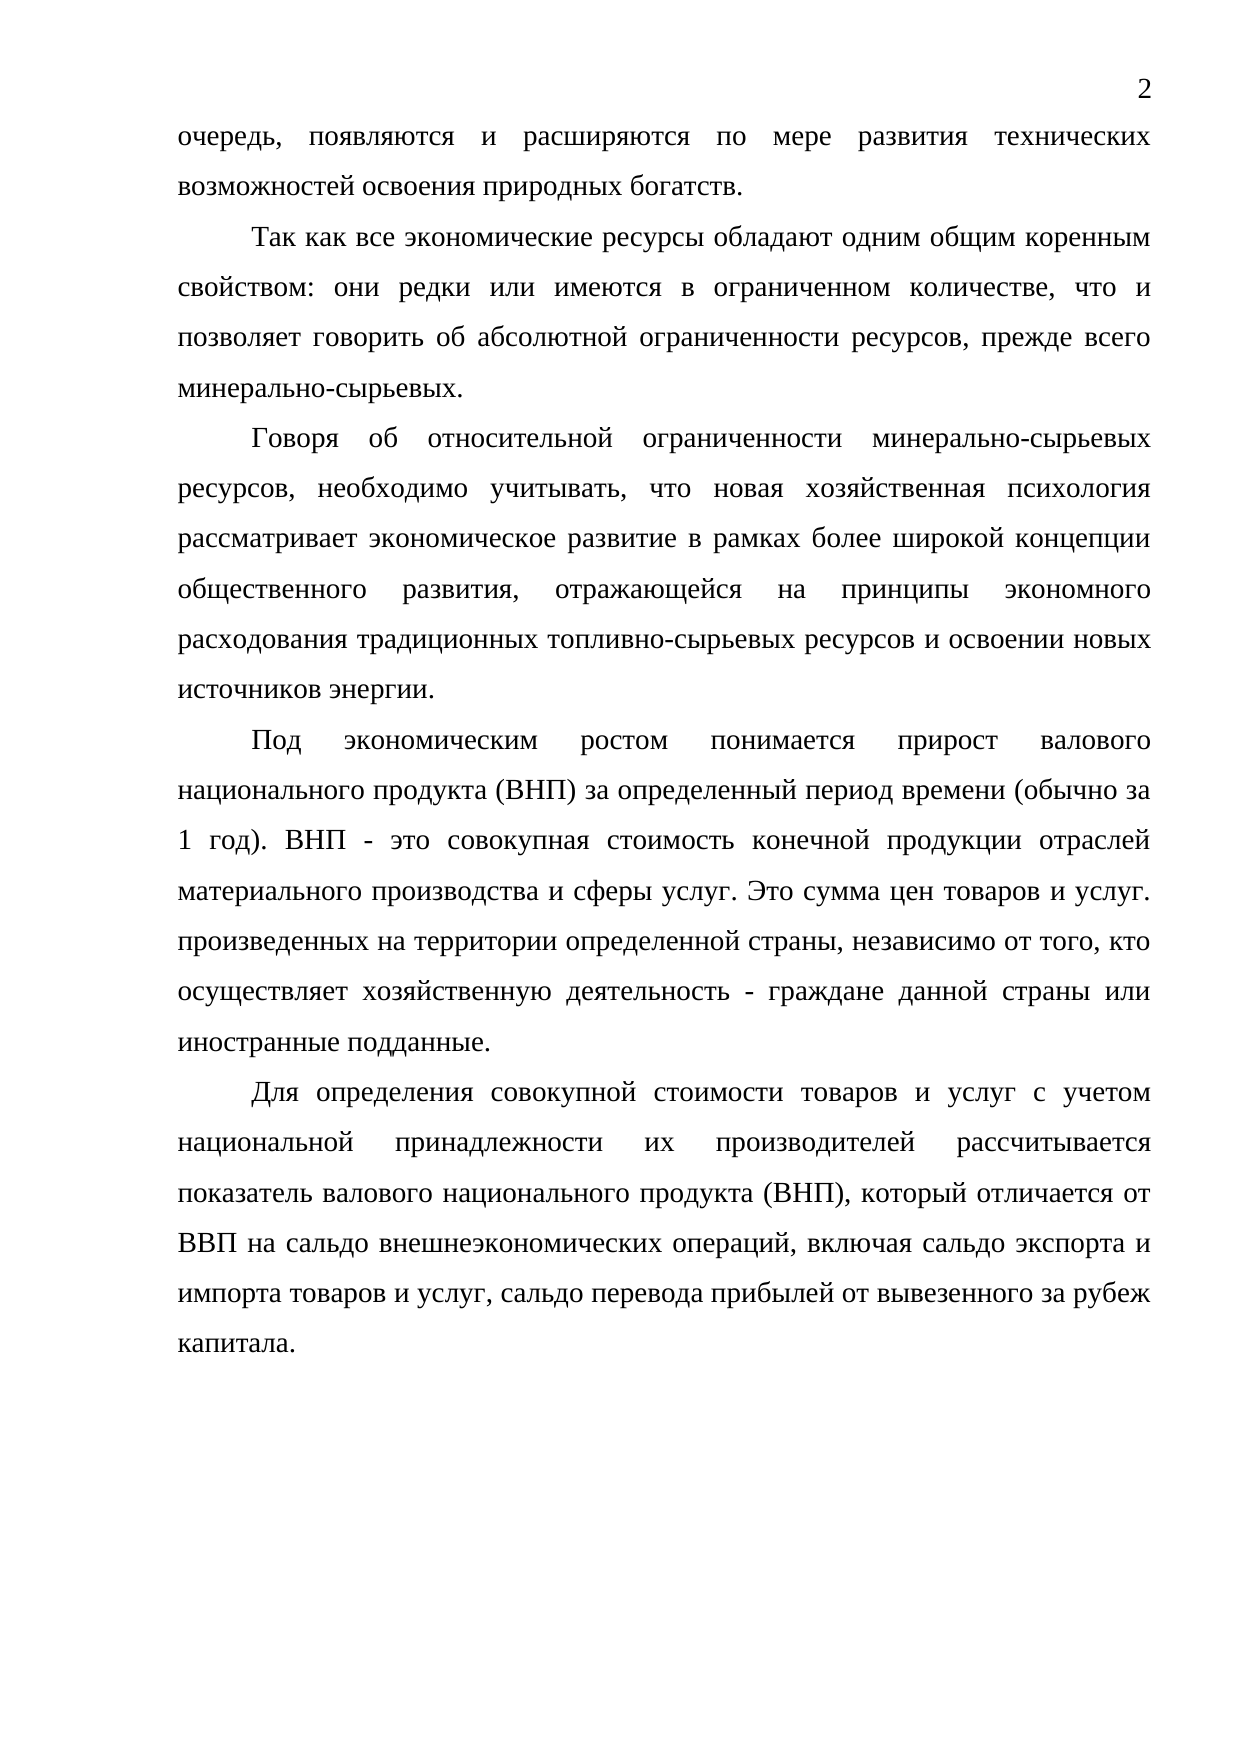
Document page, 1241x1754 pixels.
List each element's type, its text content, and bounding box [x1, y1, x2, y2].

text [177, 118, 1152, 202]
text Под экономическим ростом понимается прирост валового национального продукта (ВНП) за определенный период времени (обычно за 1 год). ВНП - это совокупная стоимость конечной продукции отраслей материального производства и сферы услуг. Это сумма цен товаров и услуг. произведенных на территории определенной страны, независимо от того, кто осуществляет хозяйственную деятельность - граждане данной страны или иностранные подданные. [177, 722, 1152, 1057]
text Так как все экономические ресурсы обладают одним общим коренным свойством: они редки или имеются в ограниченном количестве, что и позволяет говорить об абсолютной ограниченности ресурсов, прежде всего минерально-сырьевых. [177, 219, 1152, 403]
text Для определения совокупной стоимости товаров и услуг с учетом национальной принадлежности их производителей рассчитывается показатель валового национального продукта (ВНП), который отличается от ВВП на сальдо внешнеэкономических операций, включая сальдо экспорта и импорта товаров и услуг, сальдо перевода прибылей от вывезенного за рубеж капитала. [177, 1074, 1152, 1359]
text Говоря об относительной ограниченности минерально-сырьевых ресурсов, необходимо учитывать, что новая хозяйственная психология рассматривает экономическое развитие в рамках более широкой концепции общественного развития, отражающейся на принципы экономного расходования традиционных топливно-сырьевых ресурсов и освоении новых источников энергии. [177, 420, 1152, 705]
